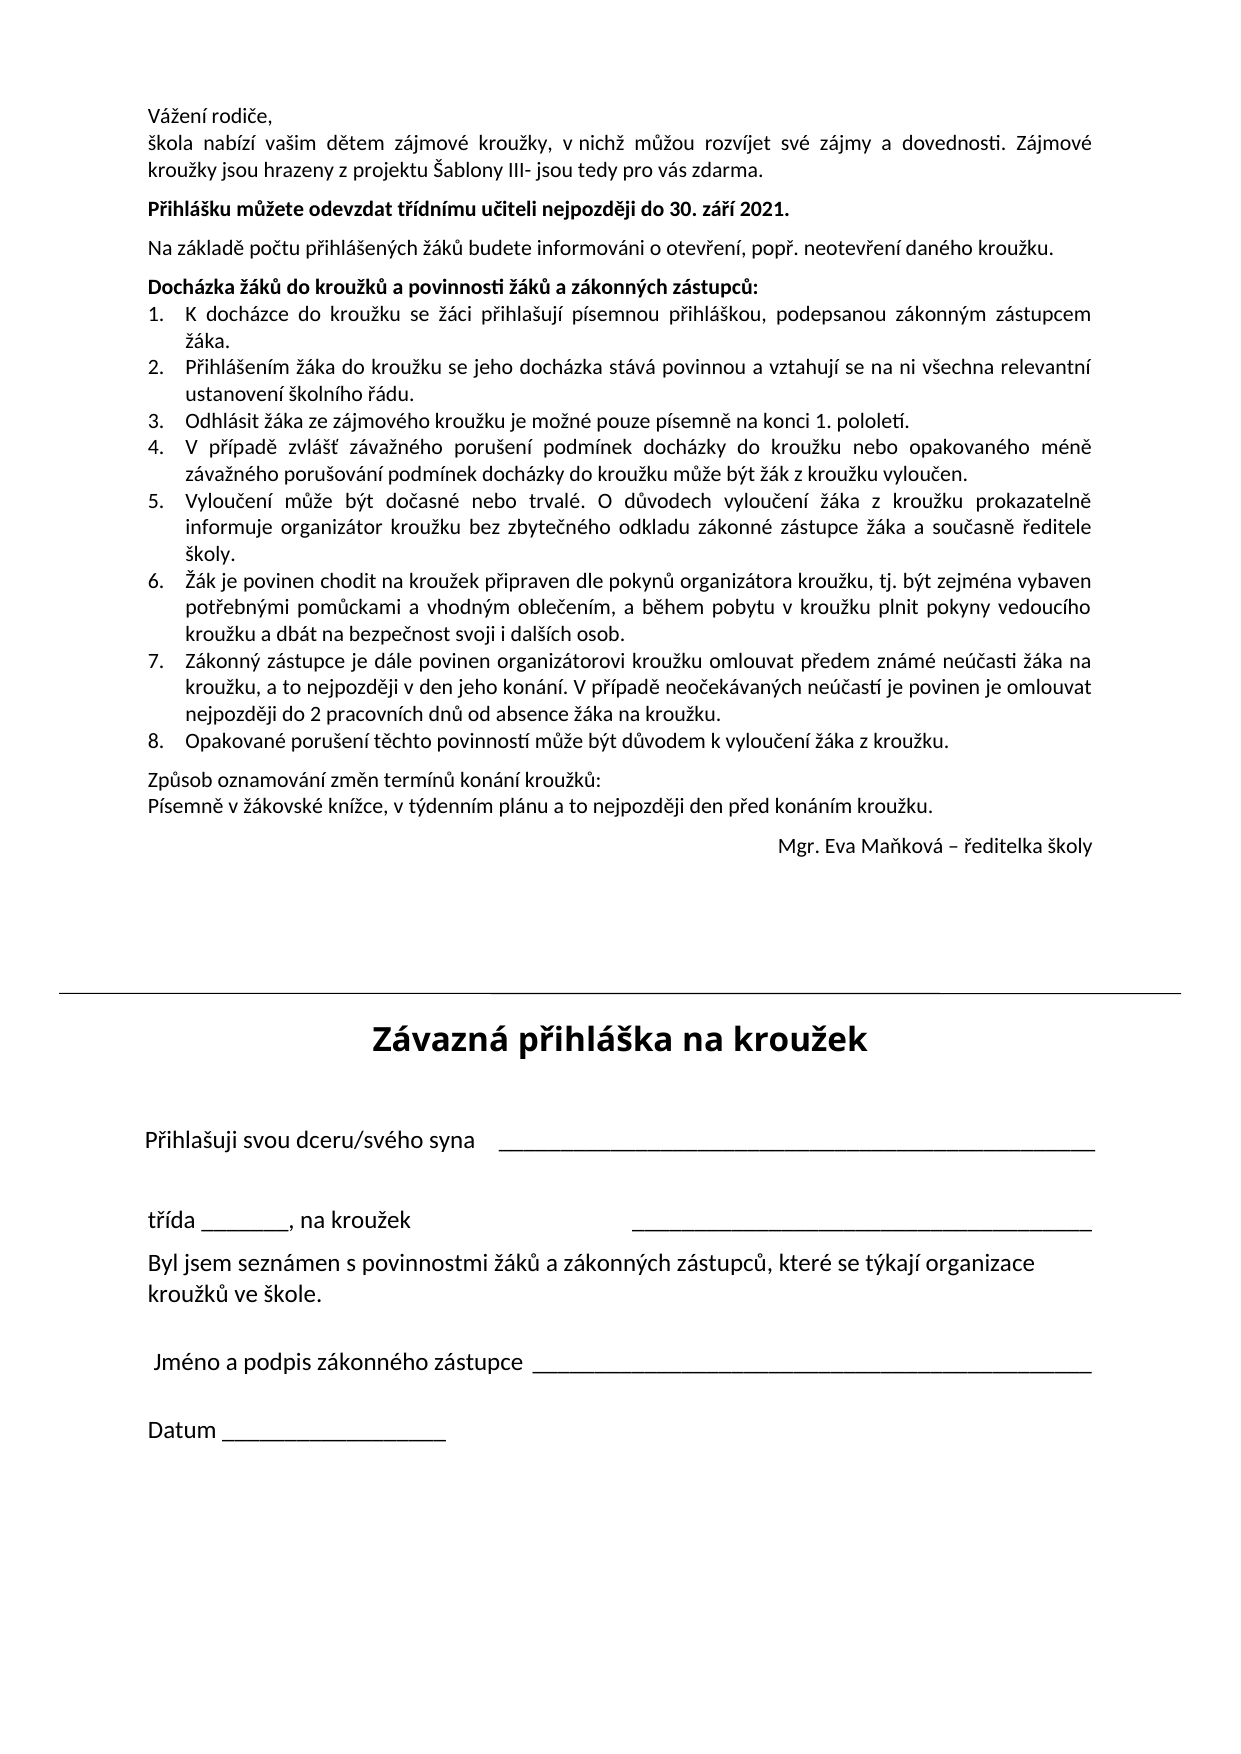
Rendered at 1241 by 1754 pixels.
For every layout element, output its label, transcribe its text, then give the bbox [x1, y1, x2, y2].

text Datum __________________ [148, 1414, 1092, 1444]
list K docházce do kroužku se žáci přihlašují písemnou přihláškou, podepsanou zákonným zástupcem žáka. [148, 300, 1092, 353]
text Přihlašuji svou dceru/svého syna ________________________________________________ [89, 1124, 1152, 1154]
list Přihlášením žáka do kroužku se jeho docházka stává povinnou a vztahují se na ni všechna relevantní ustanovení školního řádu. [148, 353, 1092, 407]
text škola nabízí vašim dětem zájmové kroužky, v nichž můžou rozvíjet své zájmy a dovednosti. Zájmové kroužky jsou hrazeny z projektu Šablony III- jsou tedy pro vás zdarma. [148, 129, 1092, 183]
text Jméno a podpis zákonného zástupce _____________________________________________ [148, 1346, 1092, 1376]
text Docházka žáků do kroužků a povinnosti žáků a zákonných zástupců: [148, 273, 1092, 300]
text Přihlášku můžete odevzdat třídnímu učiteli nejpozději do 30. září 2021. [148, 195, 1092, 222]
list Odhlásit žáka ze zájmového kroužku je možné pouze písemně na konci 1. pololetí. [148, 407, 1092, 433]
list V případě zvlášť závažného porušení podmínek docházky do kroužku nebo opakovaného méně závažného porušování podmínek docházky do kroužku může být žák z kroužku vyloučen. [148, 433, 1092, 487]
list Zákonný zástupce je dále povinen organizátorovi kroužku omlouvat předem známé neúčasti žáka na kroužku, a to nejpozději v den jeho konání. V případě neočekávaných neúčastí je povinen je omlouvat nejpozději do 2 pracovních dnů od absence žáka na kroužku. [148, 647, 1092, 727]
list Žák je povinen chodit na kroužek připraven dle pokynů organizátora kroužku, tj. být zejména vybaven potřebnými pomůckami a vhodným oblečením, a během pobytu v kroužku plnit pokyny vedoucího kroužku a dbát na bezpečnost svoji i dalších osob. [148, 567, 1092, 647]
text Způsob oznamování změn termínů konání kroužků: [148, 766, 1092, 793]
text Závazná přihláška na kroužek [89, 1016, 1152, 1061]
list Vyloučení může být dočasné nebo trvalé. O důvodech vyloučení žáka z kroužku prokazatelně informuje organizátor kroužku bez zbytečného odkladu zákonné zástupce žáka a současně ředitele školy. [148, 487, 1092, 567]
text Vážení rodiče, [148, 103, 1092, 129]
text Na základě počtu přihlášených žáků budete informováni o otevření, popř. neotevření daného kroužku. [148, 234, 1092, 261]
text třída _______, na kroužek _____________________________________ [148, 1204, 1092, 1235]
text Mgr. Eva Maňková – ředitelka školy [148, 832, 1092, 858]
list Opakované porušení těchto povinností může být důvodem k vyloučení žáka z kroužku. [148, 727, 1092, 753]
text Byl jsem seznámen s povinnostmi žáků a zákonných zástupců, které se týkají organizace kroužků ve škole. [148, 1247, 1092, 1308]
text Písemně v žákovské knížce, v týdenním plánu a to nejpozději den před konáním kroužku. [148, 793, 1092, 819]
